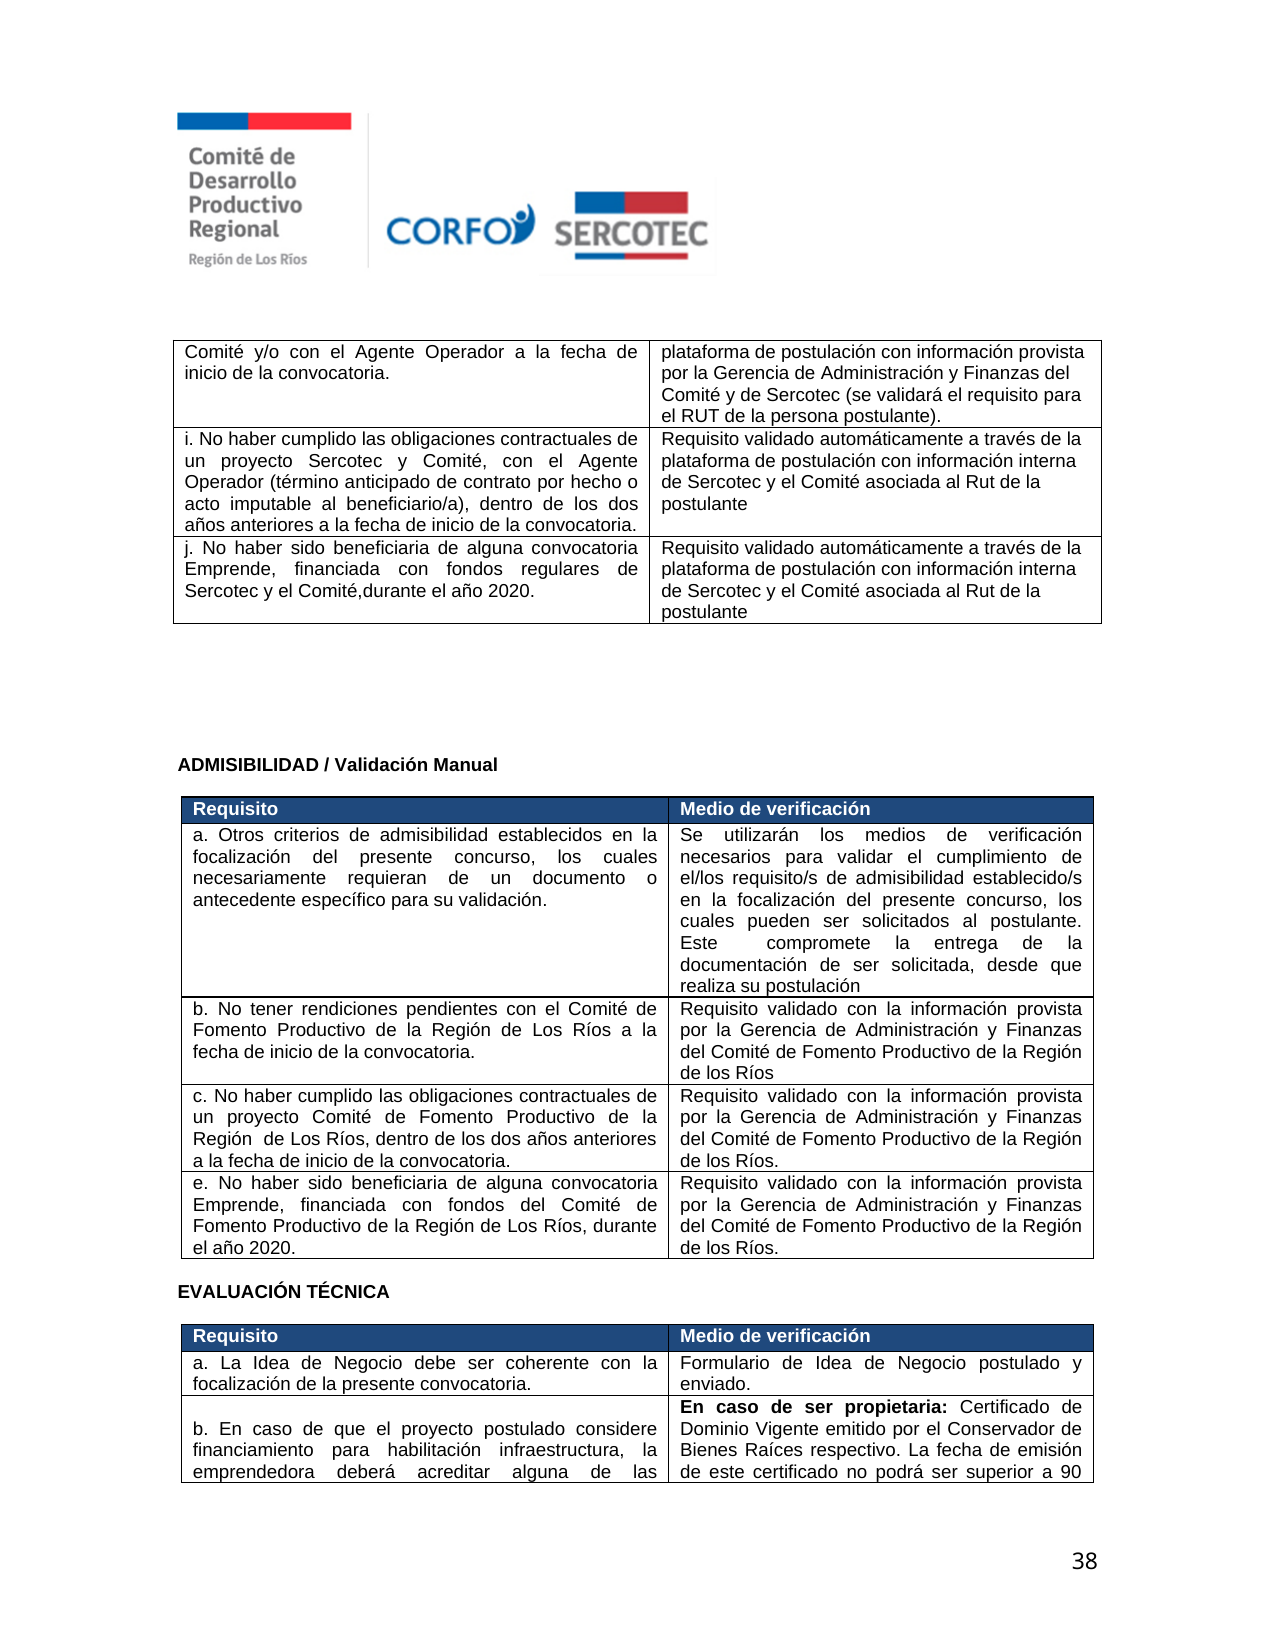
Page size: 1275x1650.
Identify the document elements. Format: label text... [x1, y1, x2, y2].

table_cell Requisito validado con la información provista por la Gerencia de Administración y Finanzas del Comité de Fomento Productivo de la Región de los Ríos. [669, 1172, 1093, 1258]
table_header Requisito [182, 798, 668, 823]
table_cell a. La Idea de Negocio debe ser coherente con la focalización de la presente convocatoria. [182, 1352, 668, 1395]
table_header Medio de verificación [669, 1325, 1093, 1351]
table_cell Se utilizarán los medios de verificación necesarios para validar el cumplimiento de el/los requisito/s de admisibilidad establecido/s en la focalización del presente concurso, los cuales pueden ser solicitados al postulante. Este compromete la entrega de la documentación de ser solicitada, desde que realiza su postulación [669, 824, 1093, 996]
table_cell Requisito validado automáticamente a través de la plataforma de postulación con información interna de Sercotec y el Comité asociada al Rut de la postulante [650, 537, 1101, 623]
table_header Medio de verificación [669, 798, 1093, 823]
table_cell Requisito validado con la información provista por la Gerencia de Administración y Finanzas del Comité de Fomento Productivo de la Región de los Ríos [669, 998, 1093, 1084]
table_cell j. No haber sido beneficiaria de alguna convocatoria Emprende, financiada con fondos regulares de Sercotec y el Comité,durante el año 2020. [174, 537, 649, 623]
table_cell c. No haber cumplido las obligaciones contractuales de un proyecto Comité de Fomento Productivo de la Región de Los Ríos, dentro de los dos años anteriores a la fecha de inicio de la convocatoria. [182, 1085, 668, 1171]
text ADMISIBILIDAD / Validación Manual [177, 753, 1098, 775]
table_cell i. No haber cumplido las obligaciones contractuales de un proyecto Sercotec y Comité, con el Agente Operador (término anticipado de contrato por hecho o acto imputable al beneficiario/a), dentro de los dos años anteriores a la fecha de inicio de la convocatoria. [174, 428, 649, 536]
table_cell b. No tener rendiciones pendientes con el Comité de Fomento Productivo de la Región de Los Ríos a la fecha de inicio de la convocatoria. [182, 998, 668, 1084]
table_cell h No tener rendiciones pendientes con Sercotec, el Comité y/o con el Agente Operador a la fecha de inicio de la convocatoria. [174, 341, 649, 427]
table_cell Requisito validado con la información provista por la Gerencia de Administración y Finanzas del Comité de Fomento Productivo de la Región de los Ríos. [669, 1085, 1093, 1171]
table_cell Requisito validado automáticamente a través de la plataforma de postulación con información interna de Sercotec y el Comité asociada al Rut de la postulante [650, 428, 1101, 536]
table_header Requisito [182, 1325, 668, 1351]
table_cell a. Otros criterios de admisibilidad establecidos en la focalización del presente concurso, los cuales necesariamente requieran de un documento o antecedente específico para su validación. [182, 824, 668, 996]
picture [177, 105, 718, 277]
text EVALUACIÓN TÉCNICA [177, 1281, 1098, 1302]
table_cell Formulario de Idea de Negocio postulado y enviado. [669, 1352, 1093, 1395]
table_cell e. No haber sido beneficiaria de alguna convocatoria Emprende, financiada con fondos del Comité de Fomento Productivo de la Región de Los Ríos, durante el año 2020. [182, 1172, 668, 1258]
